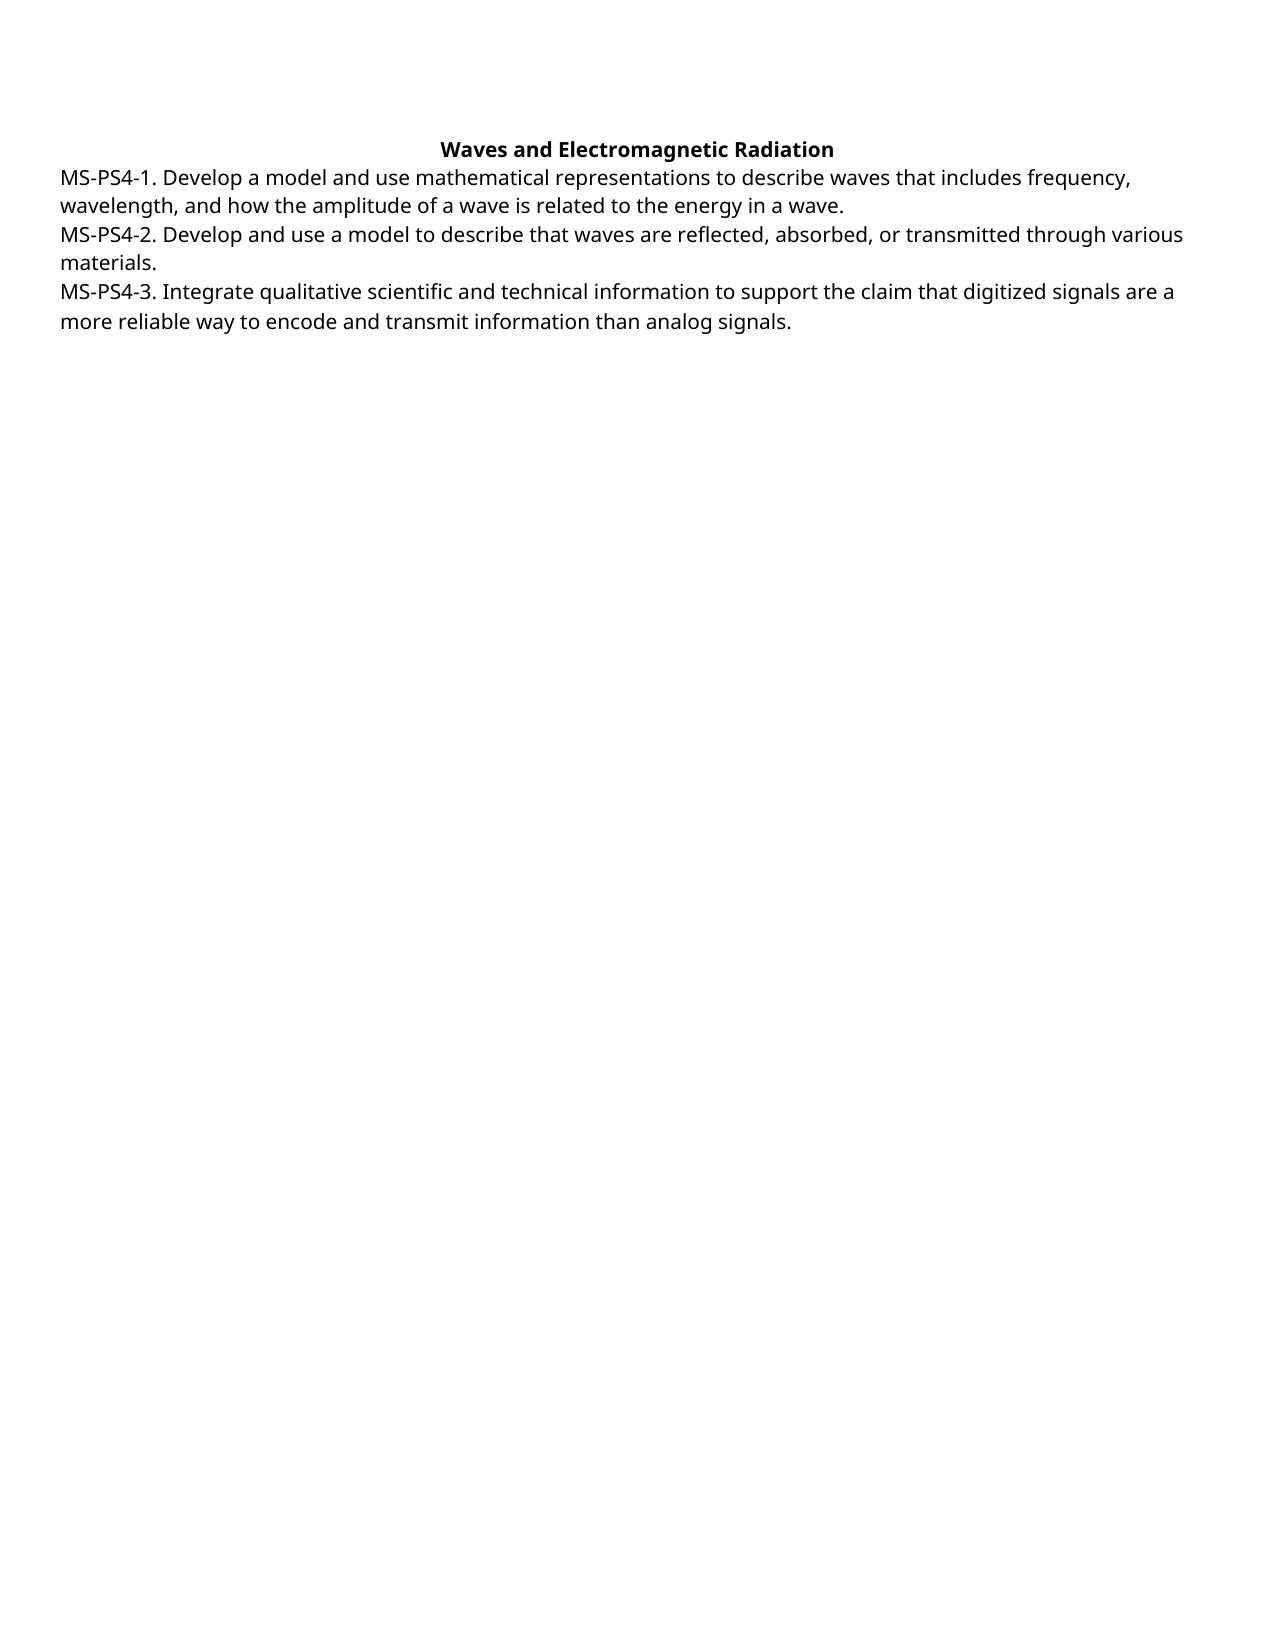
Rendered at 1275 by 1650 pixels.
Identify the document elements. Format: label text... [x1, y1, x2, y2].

text Waves and Electromagnetic Radiation [60, 135, 1215, 163]
text MS-PS4-1. Develop a model and use mathematical representations to describe waves that includes frequency, wavelength, and how the amplitude of a wave is related to the energy in a wave. [60, 163, 1215, 220]
text MS-PS4-2. Develop and use a model to describe that waves are reflected, absorbed, or transmitted through various materials. [60, 220, 1215, 277]
text MS-PS4-3. Integrate qualitative scientific and technical information to support the claim that digitized signals are a more reliable way to encode and transmit information than analog signals. [60, 277, 1215, 336]
